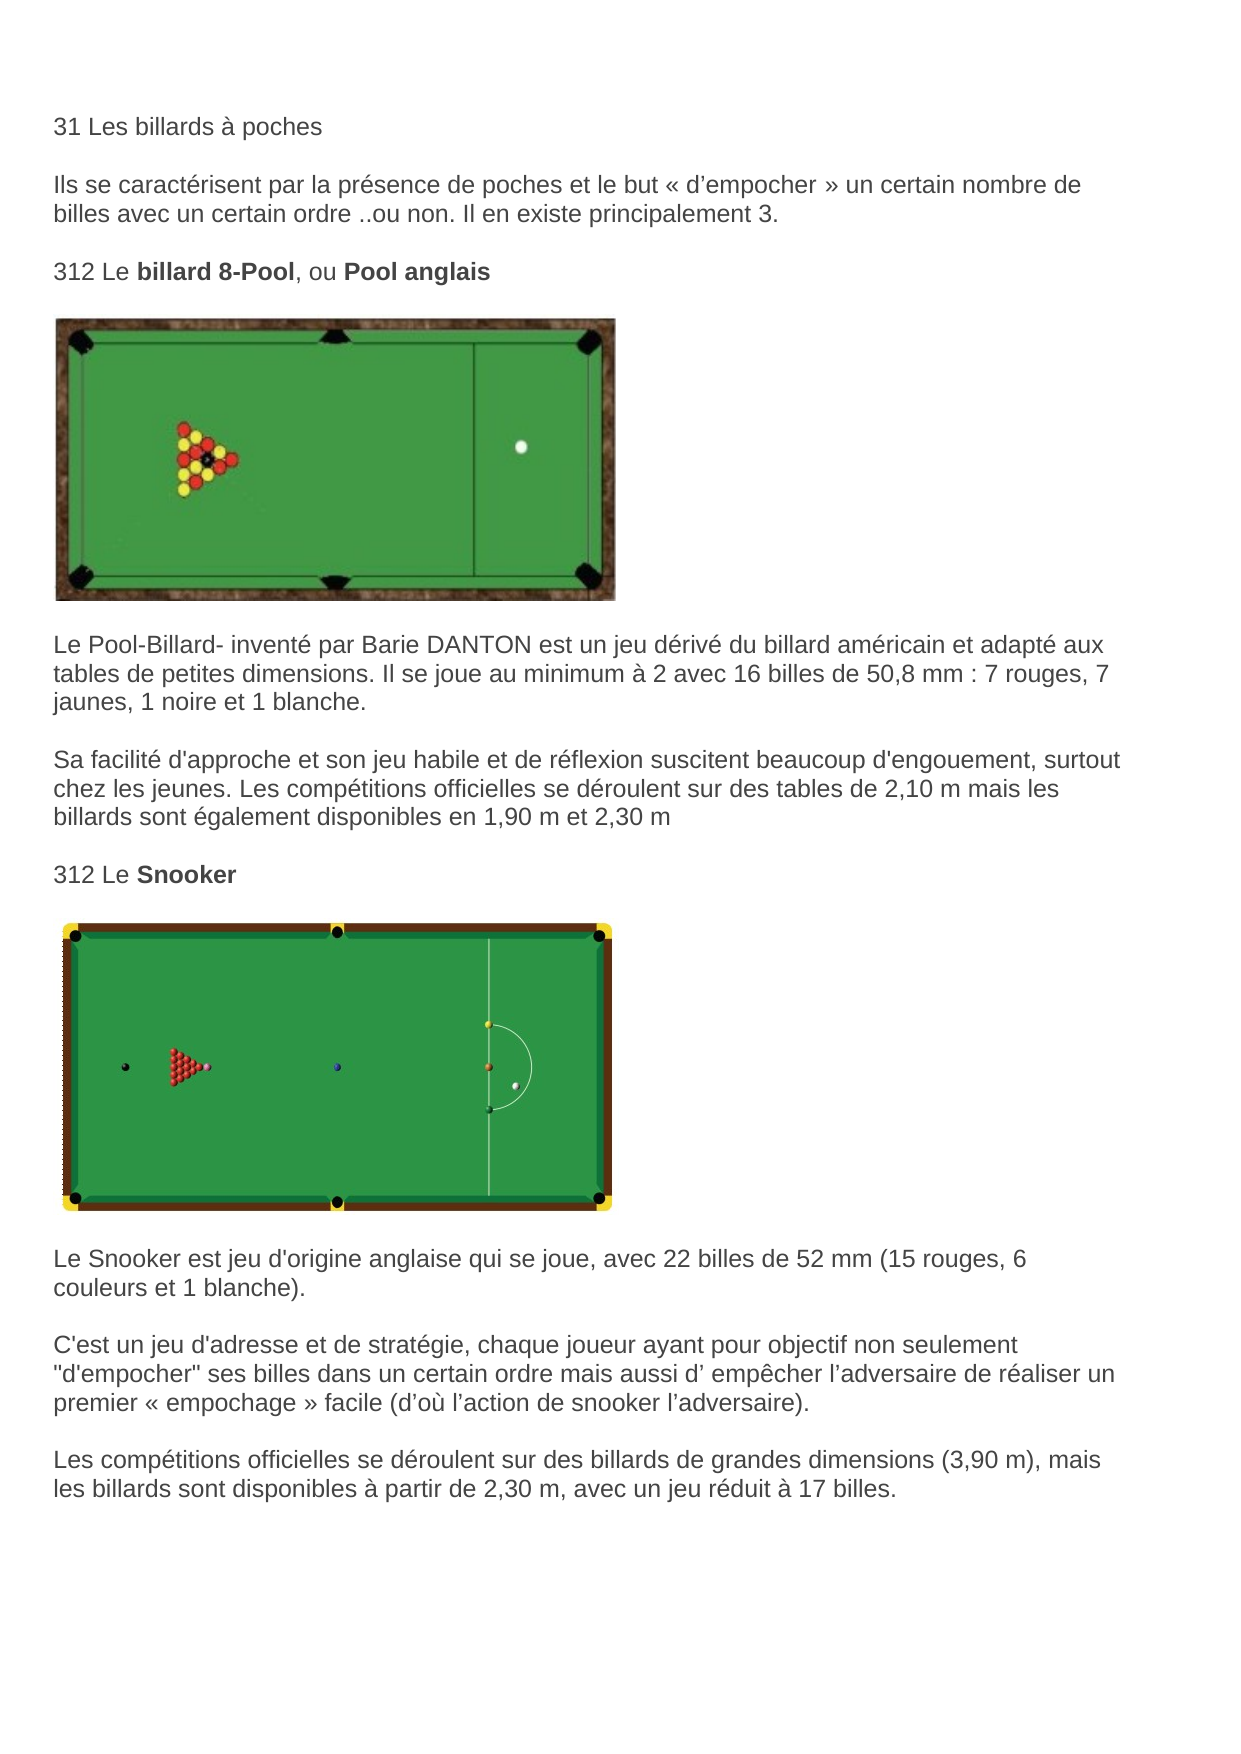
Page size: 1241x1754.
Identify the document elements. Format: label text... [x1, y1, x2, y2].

text Le Snooker est jeu d'origine anglaise qui se joue, avec 22 billes de 52 mm (15 rouges, 6 couleurs et 1 blanche). C'est un jeu d'adresse et de stratégie, chaque joueur ayant pour objectif non seulement "d'empocher" ses billes dans un certain ordre mais aussi d’ empêcher l’adversaire de réaliser un premier « empochage » facile (d’où l’action de snooker l’adversaire). Les compétitions officielles se déroulent sur des billards de grandes dimensions (3,90 m), mais les billards sont disponibles à partir de 2,30 m, avec un jeu réduit à 17 billes. [53, 1244, 1128, 1503]
text Ils se caractérisent par la présence de poches et le but « d’empocher » un certain nombre de billes avec un certain ordre ..ou non. Il en existe principalement 3. [53, 170, 1128, 228]
text Le Pool-Billard- inventé par Barie DANTON est un jeu dérivé du billard américain et adapté aux tables de petites dimensions. Il se joue au minimum à 2 avec 16 billes de 50,8 mm : 7 rouges, 7 jaunes, 1 noire et 1 blanche. Sa facilité d'approche et son jeu habile et de réflexion suscitent beaucoup d'engouement, surtout chez les jeunes. Les compétitions officielles se déroulent sur des tables de 2,10 m mais les billards sont également disponibles en 1,90 m et 2,30 m [53, 630, 1128, 831]
text 31 Les billards à poches [53, 112, 1128, 141]
picture [53, 314, 616, 601]
text 312 Le billard 8-Pool, ou Pool anglais [53, 257, 1128, 286]
text 312 Le Snooker [53, 860, 1128, 889]
picture [53, 918, 619, 1215]
